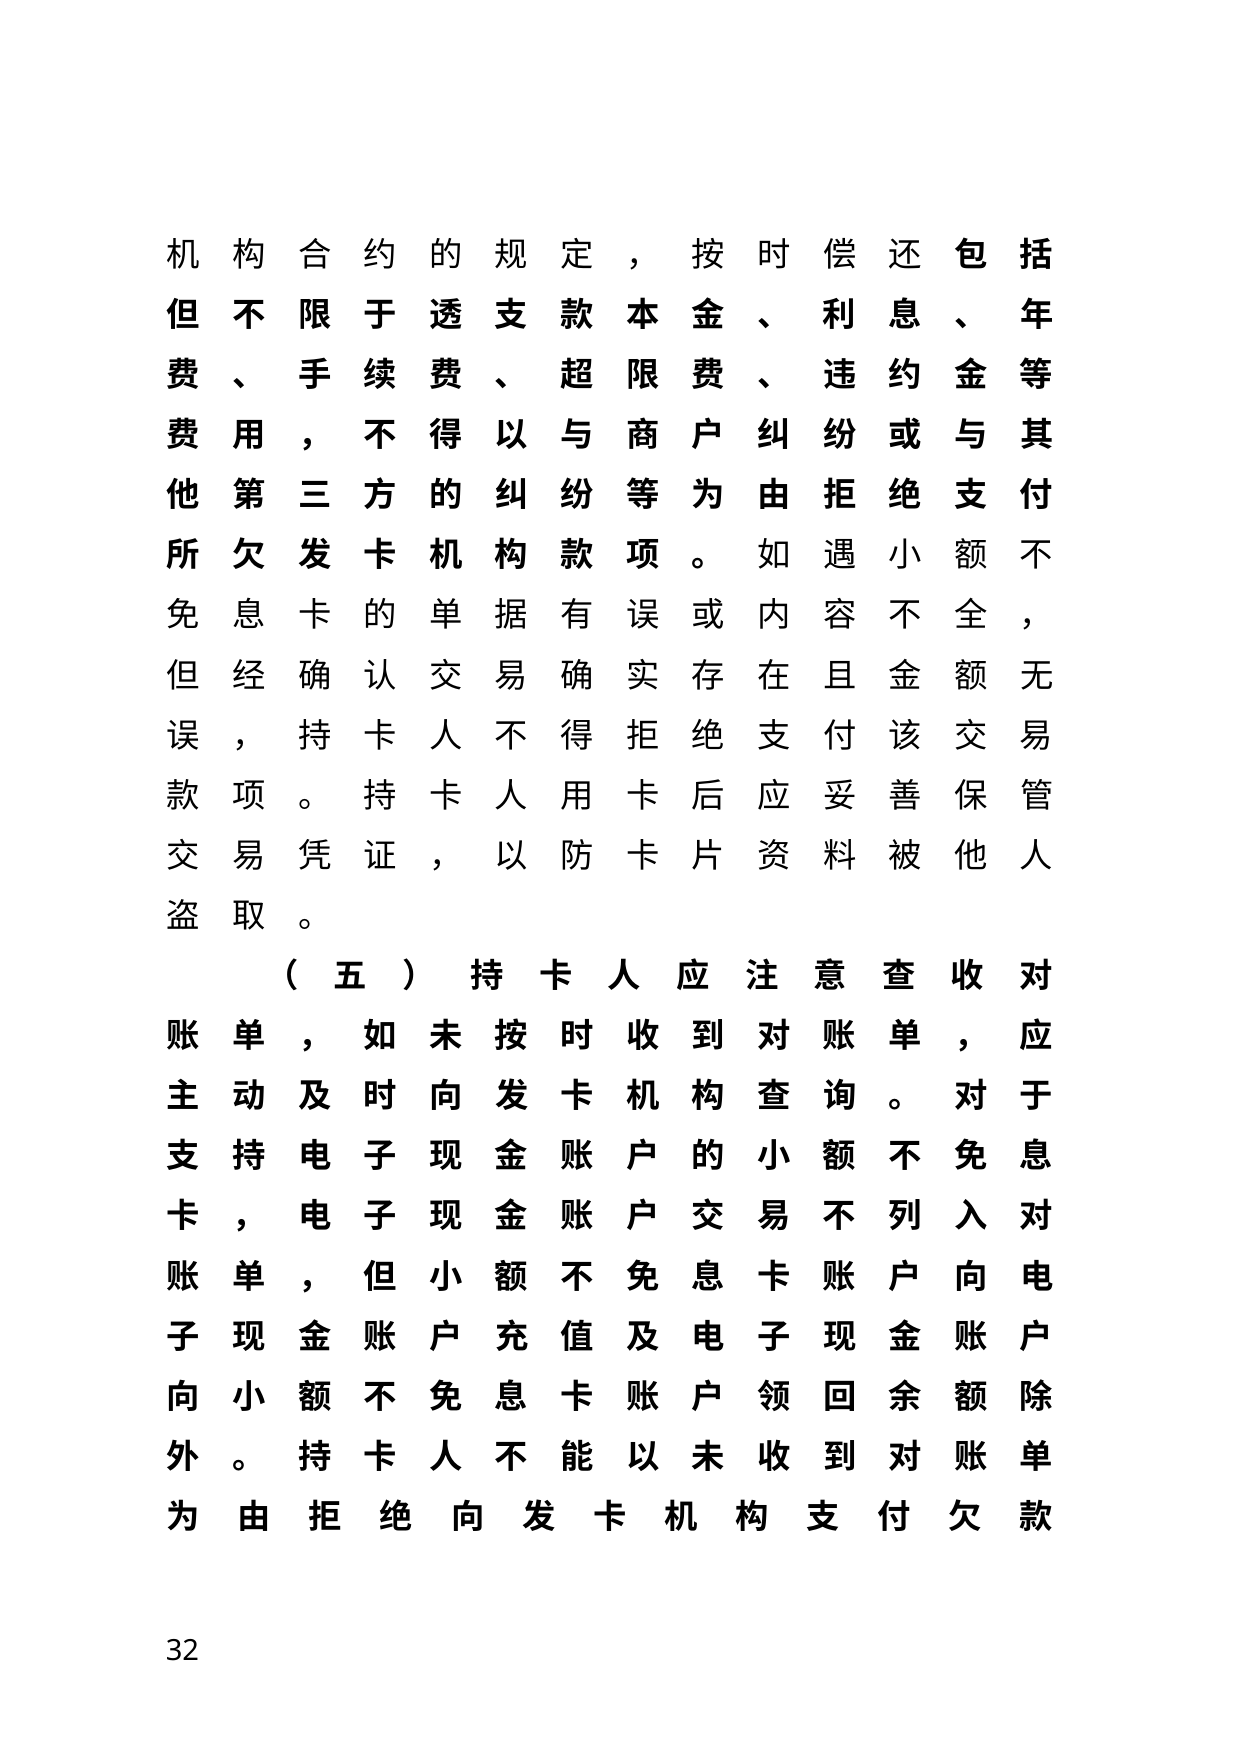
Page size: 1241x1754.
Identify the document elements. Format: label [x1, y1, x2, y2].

text [167, 222, 1085, 943]
text [167, 943, 1085, 1544]
